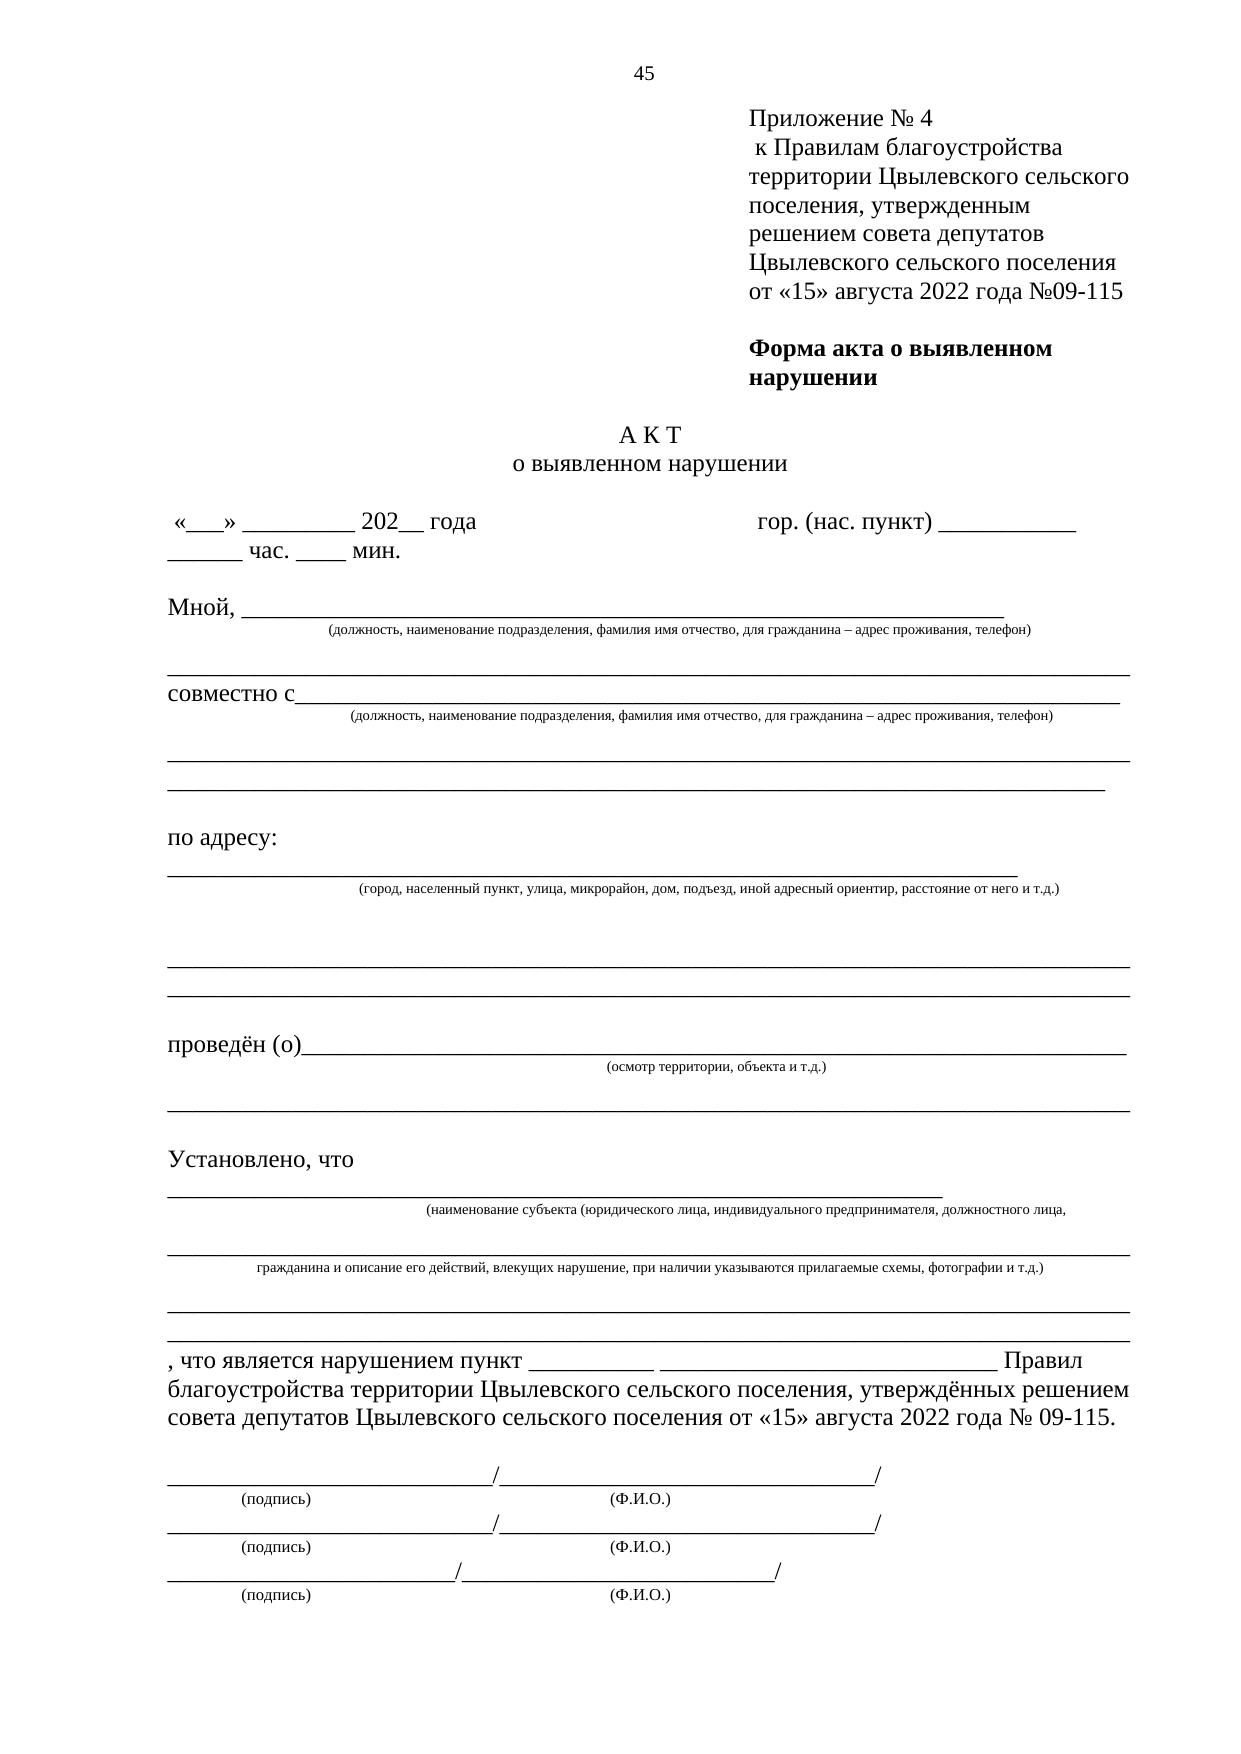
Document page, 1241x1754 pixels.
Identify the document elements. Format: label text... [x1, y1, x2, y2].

text «___» _________ 202__ года гор. (нас. пункт) ___________ [167, 506, 1133, 535]
text ________________________________________________________________________________________________________________________________________________________ [167, 736, 1133, 793]
text _____________________________________________________________________________, что является нарушением пункт __________ ___________________________ Правил благоустройства территории Цвылевского сельского поселения, утверждённых решением совета депутатов Цвылевского сельского поселения от «15» августа 2022 года № 09-115. [167, 1316, 1133, 1431]
text (осмотр территории, объекта и т.д.) [300, 1057, 1133, 1086]
text _______________________/_________________________/ [167, 1556, 1133, 1584]
text (должность, наименование подразделения, фамилия имя отчество, для гражданина – адрес проживания, телефон) [300, 707, 1103, 736]
text к Правилам благоустройства территории Цвылевского сельского поселения, утвержденным решением совета депутатов Цвылевского сельского поселения от «15» августа 2022 года №09-115 [749, 132, 1133, 305]
text совместно с__________________________________________________________________ [167, 678, 1133, 707]
text А К Т [167, 420, 1133, 448]
text (наименование субъекта (юридического лица, индивидуального предпринимателя, должностного лица, [359, 1201, 1133, 1230]
text гражданина и описание его действий, влекущих нарушение, при наличии указываются прилагаемые схемы, фотографии и т.д.) [167, 1259, 1133, 1287]
text __________________________/______________________________/ [167, 1508, 1133, 1537]
text о выявленном нарушении [167, 448, 1133, 477]
text __________________________________________________________________________________________________________________________________________________________ [167, 908, 1133, 1000]
text __________________________/______________________________/ [167, 1460, 1133, 1489]
text (подпись) (Ф.И.О.) [167, 1537, 1133, 1556]
text по адресу: ____________________________________________________________________ [167, 822, 1133, 880]
text (должность, наименование подразделения, фамилия имя отчество, для гражданина – адрес проживания, телефон) [226, 621, 1133, 650]
text (подпись) (Ф.И.О.) [167, 1584, 1133, 1604]
text Форма акта о выявленном нарушении [749, 333, 1133, 391]
text Приложение № 4 [749, 103, 1133, 132]
text (подпись) (Ф.И.О.) [167, 1489, 1133, 1508]
text Установлено, что ______________________________________________________________ [167, 1144, 1133, 1201]
text Мной, _____________________________________________________________ [167, 592, 1133, 621]
text проведён (о)__________________________________________________________________ [167, 1029, 1133, 1057]
text _____________________________________________________________________________ [167, 1230, 1133, 1259]
text _____________________________________________________________________________ [167, 1287, 1133, 1316]
text (город, населенный пункт, улица, микрорайон, дом, подъезд, иной адресный ориентир, расстояние от него и т.д.) [286, 880, 1133, 908]
text _____________________________________________________________________________ [167, 1086, 1133, 1115]
text _____________________________________________________________________________ [167, 650, 1133, 678]
text ______ час. ____ мин. [167, 535, 1133, 563]
